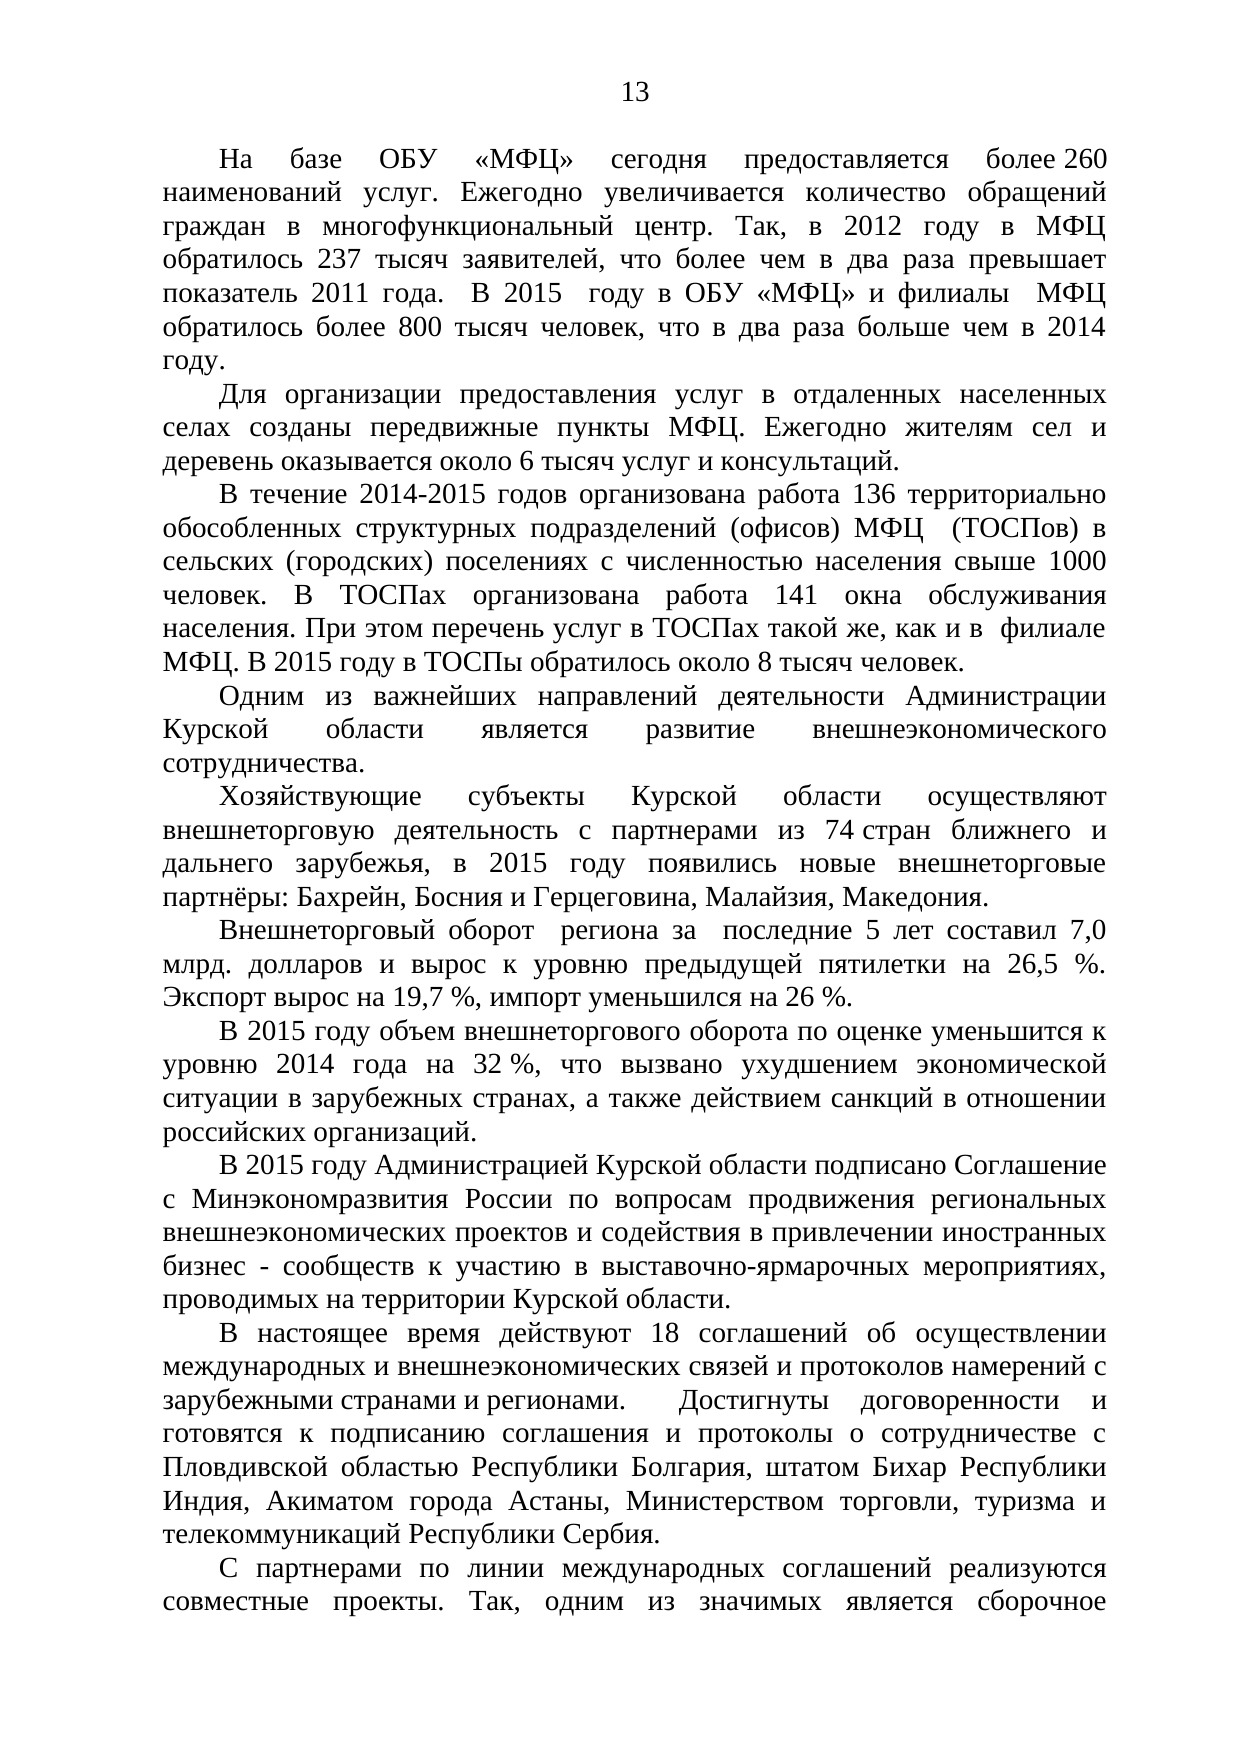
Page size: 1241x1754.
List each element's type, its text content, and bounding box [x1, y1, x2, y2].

text На базе ОБУ «МФЦ» сегодня предоставляется более 260 наименований услуг. Ежегодно увеличивается количество обращений граждан в многофункциональный центр. Так, в 2012 году в МФЦ обратилось 237 тысяч заявителей, что более чем в два раза превышает показатель 2011 года. В 2015 году в ОБУ «МФЦ» и филиалы МФЦ обратилось более 800 тысяч человек, что в два раза больше чем в 2014 году. [162, 141, 1107, 376]
text Для организации предоставления услуг в отдаленных населенных селах созданы передвижные пункты МФЦ. Ежегодно жителям сел и деревень оказывается около 6 тысяч услуг и консультаций. [162, 376, 1107, 476]
text В течение 2014-2015 годов организована работа 136 территориально обособленных структурных подразделений (офисов) МФЦ (ТОСПов) в сельских (городских) поселениях с численностью населения свыше 1000 человек. В ТОСПах организована работа 141 окна обслуживания населения. При этом перечень услуг в ТОСПах такой же, как и в филиале МФЦ. В 2015 году в ТОСПы обратилось около 8 тысяч человек. [162, 476, 1107, 678]
text Одним из важнейших направлений деятельности Администрации Курской области является развитие внешнеэкономического сотрудничества. [162, 678, 1107, 778]
text В 2015 году Администрацией Курской области подписано Соглашение с Минэкономразвития России по вопросам продвижения региональных внешнеэкономических проектов и содействия в привлечении иностранных бизнес - сообществ к участию в выставочно-ярмарочных мероприятиях, проводимых на территории Курской области. [162, 1147, 1107, 1315]
text В настоящее время действуют 18 соглашений об осуществлении международных и внешнеэкономических связей и протоколов намерений с зарубежными странами и регионами. Достигнуты договоренности и готовятся к подписанию соглашения и протоколы о сотрудничестве с Пловдивской областью Республики Болгария, штатом Бихар Республики Индия, Акиматом города Астаны, Министерством торговли, туризма и телекоммуникаций Республики Сербия. [162, 1315, 1107, 1550]
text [162, 1550, 1107, 1617]
text В 2015 году объем внешнеторгового оборота по оценке уменьшится к уровню 2014 года на 32 %, что вызвано ухудшением экономической ситуации в зарубежных странах, а также действием санкций в отношении российских организаций. [162, 1013, 1107, 1147]
text Хозяйствующие субъекты Курской области осуществляют внешнеторговую деятельность с партнерами из 74 стран ближнего и дальнего зарубежья, в 2015 году появились новые внешнеторговые партнёры: Бахрейн, Босния и Герцеговина, Малайзия, Македония. [162, 778, 1107, 912]
text Внешнеторговый оборот региона за последние 5 лет составил 7,0 млрд. долларов и вырос к уровню предыдущей пятилетки на 26,5 %. Экспорт вырос на 19,7 %, импорт уменьшился на 26 %. [162, 912, 1107, 1013]
